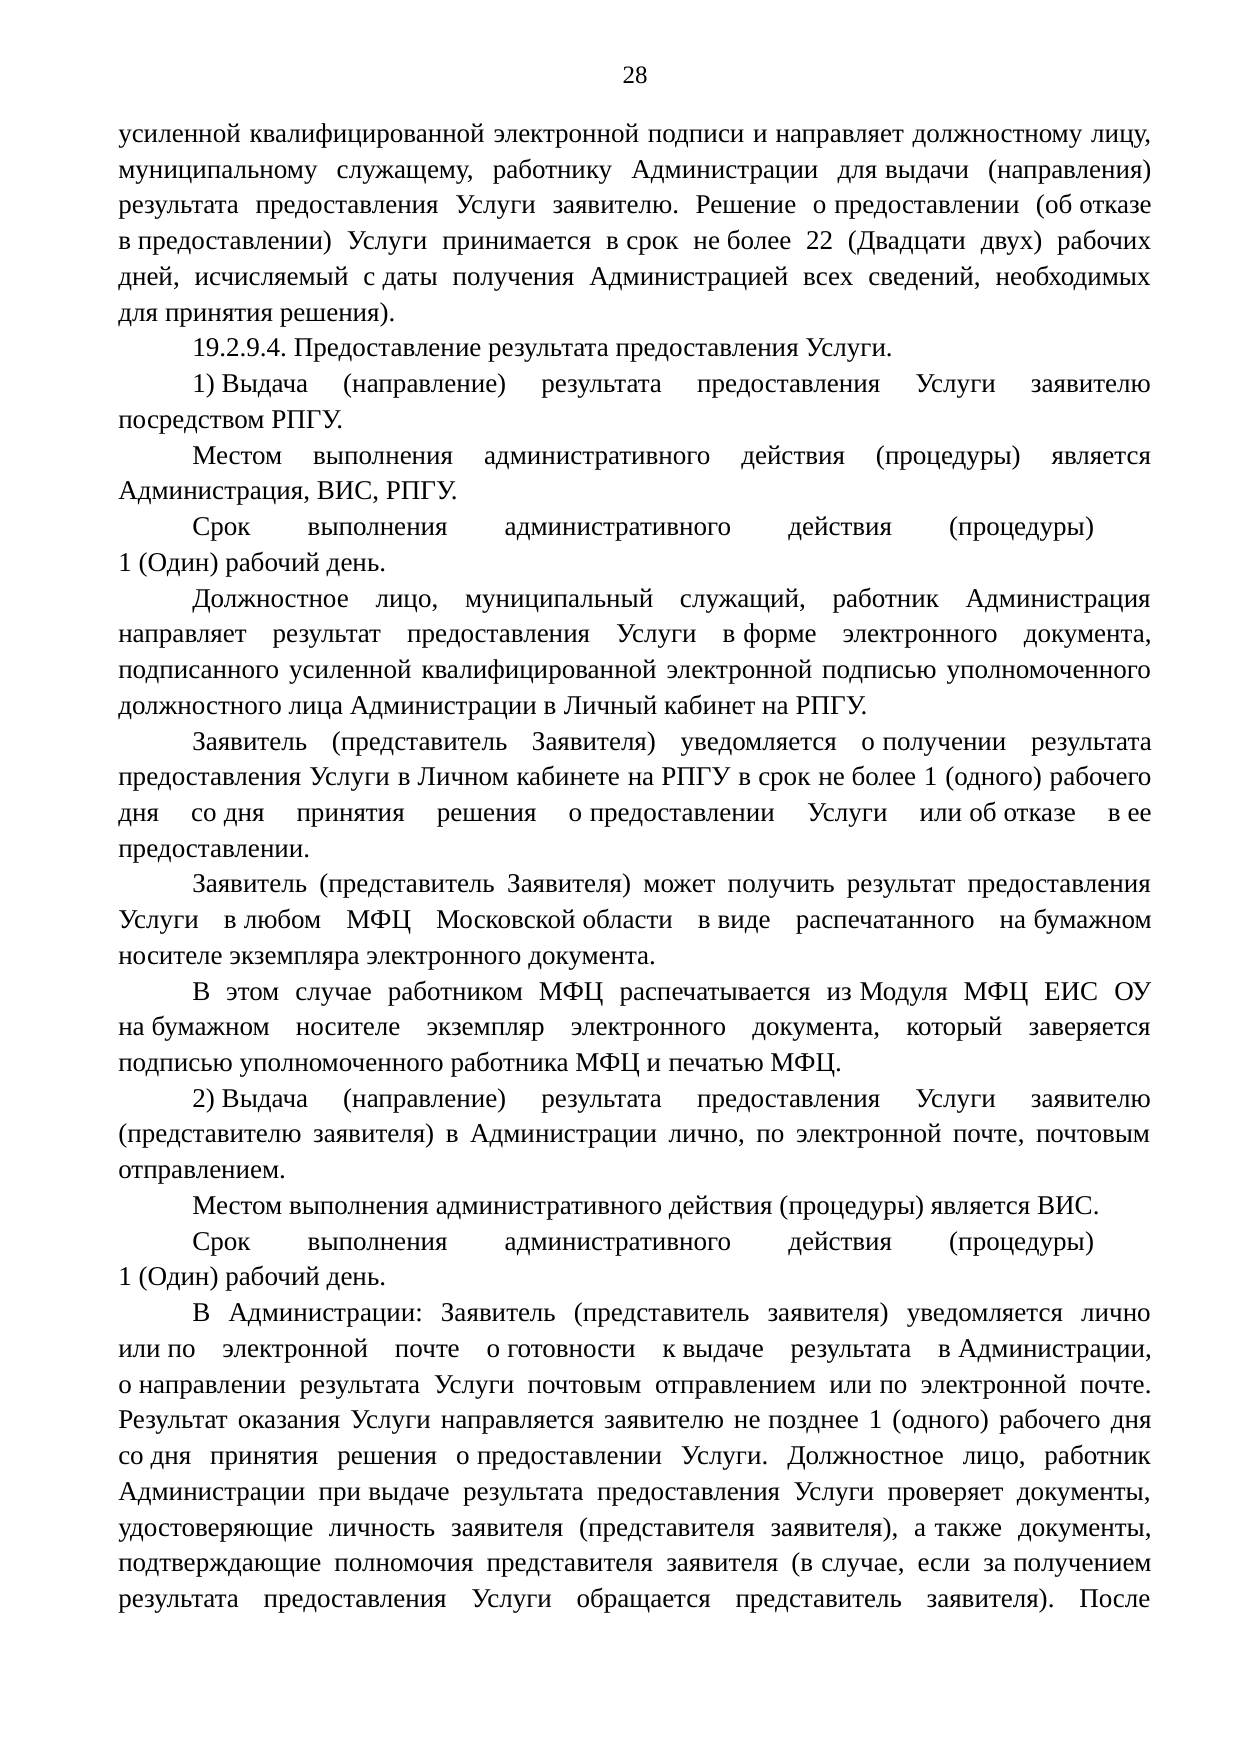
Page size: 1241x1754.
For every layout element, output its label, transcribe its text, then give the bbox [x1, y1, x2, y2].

text Срок выполнения административного действия (процедуры) 1 (Один) рабочий день. [118, 1225, 1152, 1292]
text Местом выполнения административного действия (процедуры) является Администрация, ВИС, РПГУ. [118, 439, 1152, 506]
text Заявитель (представитель Заявителя) уведомляется о получении результата предоставления Услуги в Личном кабинете на РПГУ в срок не более 1 (одного) рабочего дня со дня принятия решения о предоставлении Услуги или об отказе в ее предоставлении. [118, 724, 1152, 863]
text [118, 117, 1152, 327]
text Срок выполнения административного действия (процедуры) 1 (Один) рабочий день. [118, 510, 1152, 577]
text В этом случае работником МФЦ распечатывается из Модуля МФЦ ЕИС ОУ на бумажном носителе экземпляр электронного документа, который заверяется подписью уполномоченного работника МФЦ и печатью МФЦ. [118, 975, 1152, 1077]
text Должностное лицо, муниципальный служащий, работник Администрация направляет результат предоставления Услуги в форме электронного документа, подписанного усиленной квалифицированной электронной подписью уполномоченного должностного лица Администрации в Личный кабинет на РПГУ. [118, 582, 1152, 720]
text 19.2.9.4. Предоставление результата предоставления Услуги. [118, 332, 1152, 363]
text 2) Выдача (направление) результата предоставления Услуги заявителю (представителю заявителя) в Администрации лично, по электронной почте, почтовым отправлением. [118, 1082, 1152, 1184]
text Заявитель (представитель Заявителя) может получить результат предоставления Услуги в любом МФЦ Московской области в виде распечатанного на бумажном носителе экземпляра электронного документа. [118, 867, 1152, 970]
text 1) Выдача (направление) результата предоставления Услуги заявителю посредством РПГУ. [118, 367, 1152, 434]
text Местом выполнения административного действия (процедуры) является ВИС. [118, 1189, 1152, 1220]
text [118, 1296, 1152, 1613]
